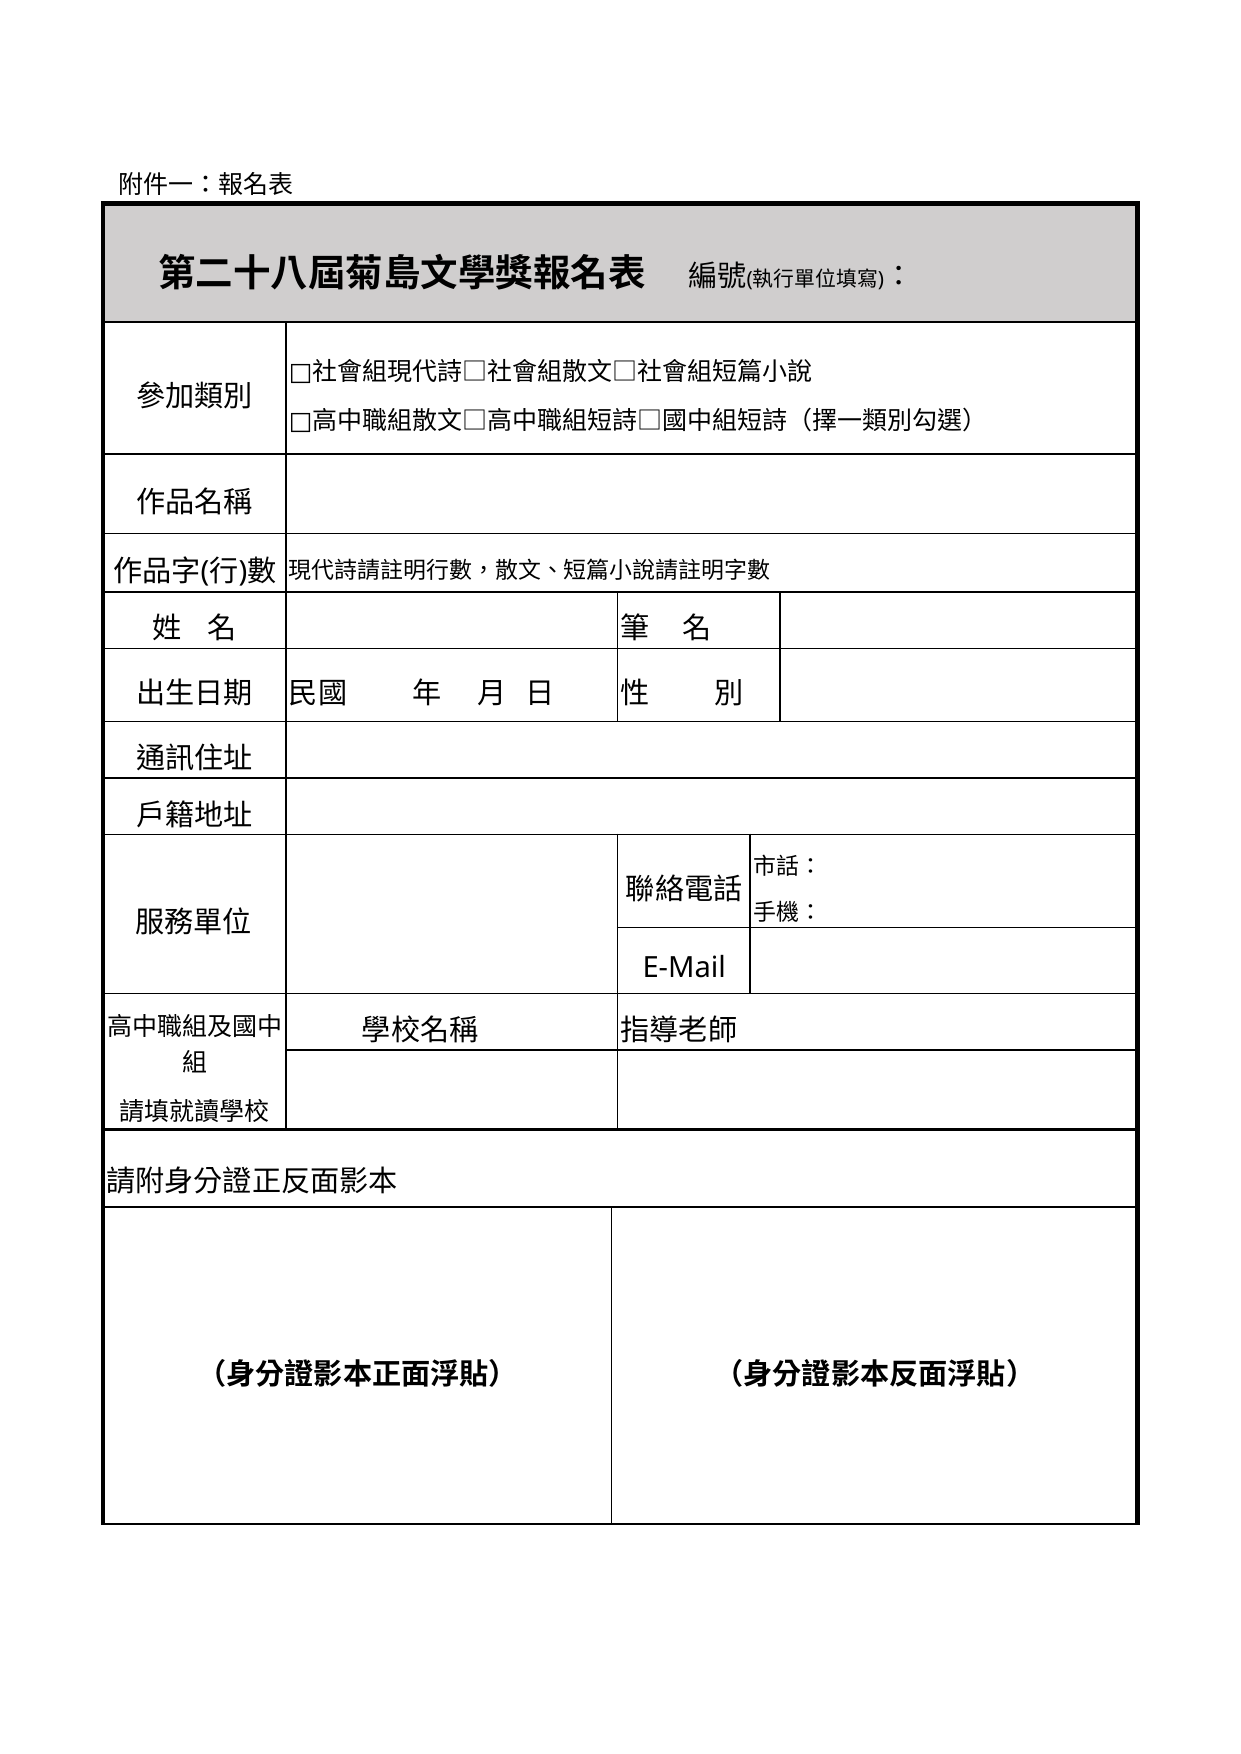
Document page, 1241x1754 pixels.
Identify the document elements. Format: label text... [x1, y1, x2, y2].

table_cell （身分證影本反面浮貼） [612, 1208, 1135, 1523]
table_cell 聯絡電話 [618, 835, 749, 927]
table_cell [287, 1051, 617, 1128]
table_cell 市話： 手機： [751, 835, 1135, 927]
table_cell 戶籍地址 [105, 779, 285, 833]
text 附件一：報名表 [118, 165, 1122, 201]
table_cell [287, 722, 1135, 777]
table_cell [287, 455, 1135, 533]
table_cell 通訊住址 [105, 722, 285, 777]
table_cell 性 別 [618, 649, 779, 721]
table_cell □社會組現代詩□社會組散文□社會組短篇小說 □高中職組散文□高中職組短詩□國中組短詩（擇一類別勾選） [287, 323, 1135, 453]
table_header 第二十八屆菊島文學獎報名表 編號(執行單位填寫)： [105, 206, 1135, 321]
table_cell （身分證影本正面浮貼） [105, 1208, 611, 1523]
table_cell 民國 年 月 日 [287, 649, 617, 721]
table_cell 出生日期 [105, 649, 285, 721]
table_cell [781, 593, 1135, 647]
table_cell 姓 名 [105, 593, 285, 647]
table_cell 指導老師 [618, 994, 1135, 1049]
table_cell E-Mail [618, 928, 749, 992]
table_cell 服務單位 [105, 835, 285, 992]
table_cell [781, 649, 1135, 721]
table_cell 現代詩請註明行數，散文、短篇小說請註明字數 [287, 534, 1135, 591]
table_cell 學校名稱 [287, 994, 617, 1049]
table_cell 筆 名 [618, 593, 779, 647]
table_cell [287, 835, 617, 992]
table_cell 參加類別 [105, 323, 285, 453]
table_cell [751, 928, 1135, 992]
table_header 請附身分證正反面影本 [105, 1131, 1135, 1206]
table_cell [287, 779, 1135, 833]
table_cell 作品名稱 [105, 455, 285, 533]
table_cell 作品字(行)數 [105, 534, 285, 591]
table_cell [287, 593, 617, 647]
table_cell 高中職組及國中組 請填就讀學校 [105, 994, 285, 1128]
table_cell [618, 1051, 1135, 1128]
